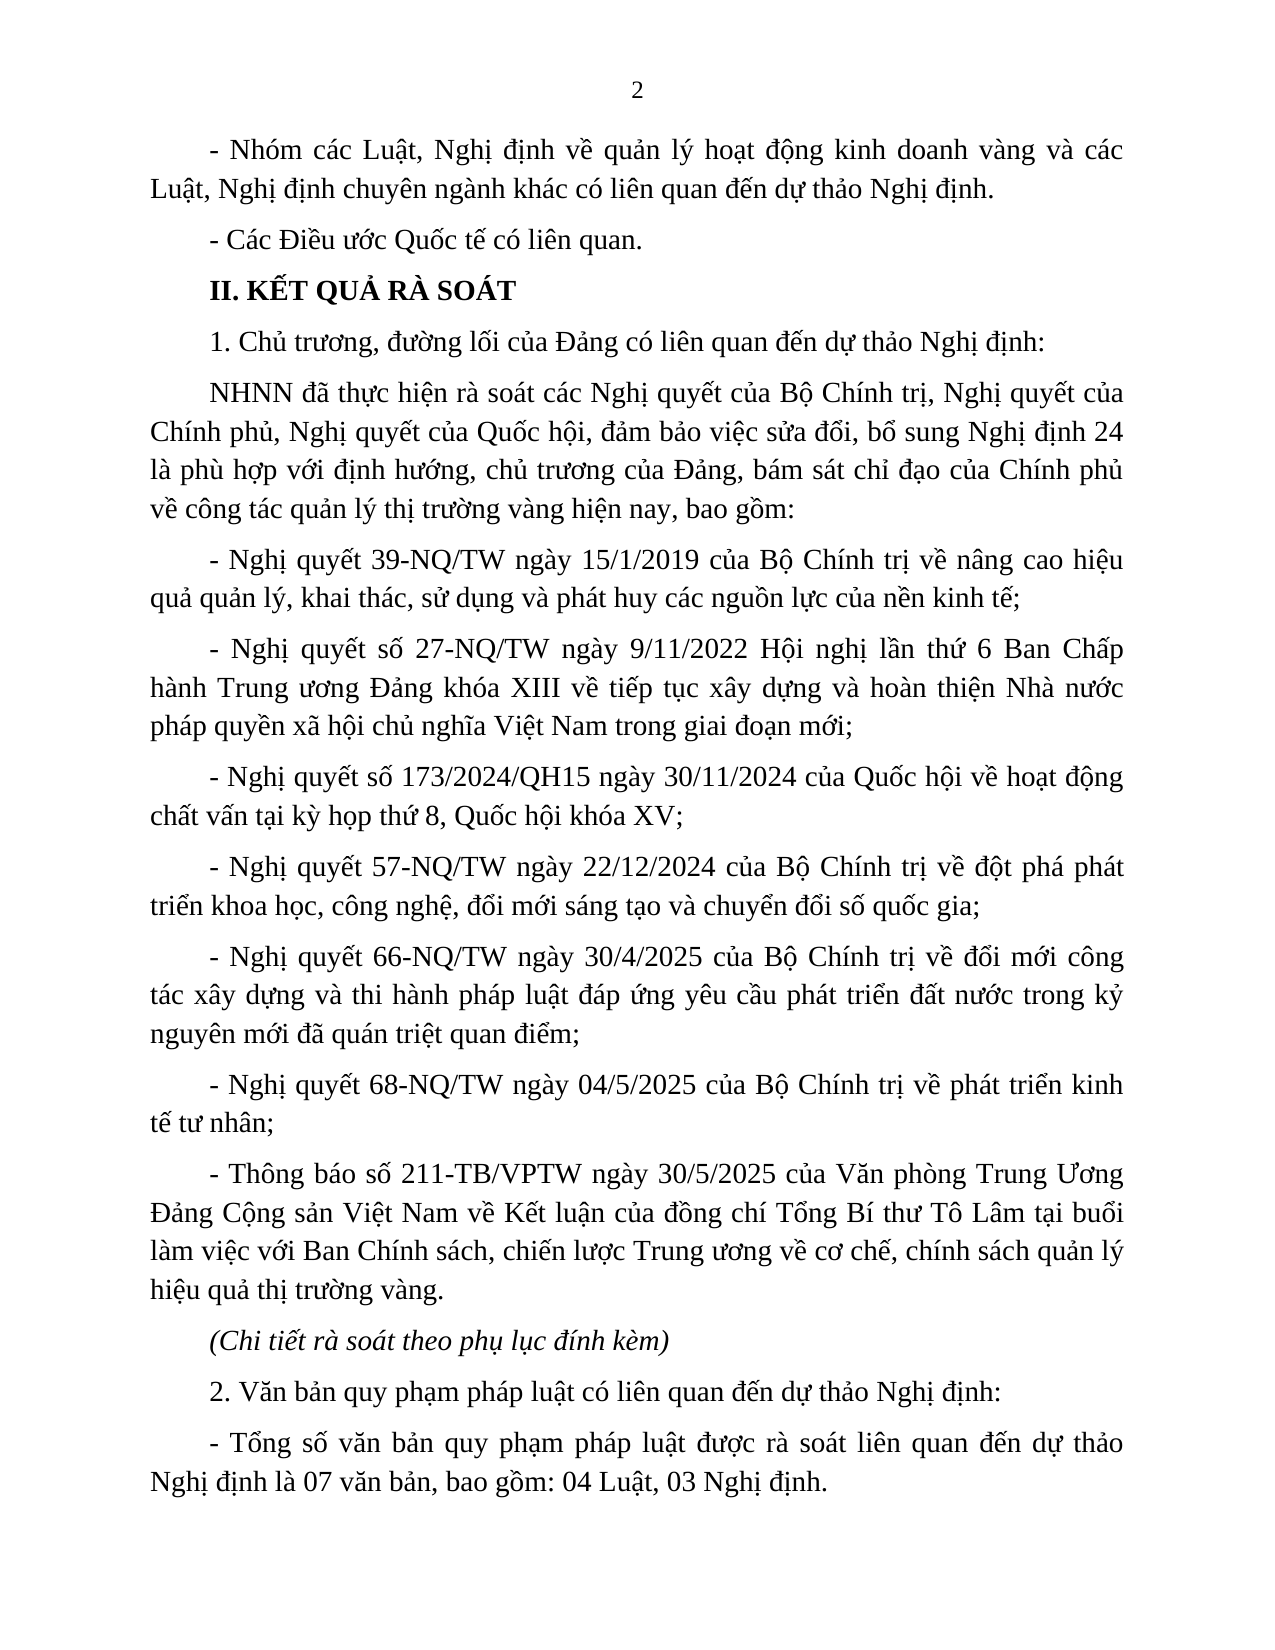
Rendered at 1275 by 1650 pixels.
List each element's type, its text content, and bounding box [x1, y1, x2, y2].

text - Nghị quyết số 27-NQ/TW ngày 9/11/2022 Hội nghị lần thứ 6 Ban Chấp hành Trung ương Đảng khóa XIII về tiếp tục xây dựng và hoàn thiện Nhà nước pháp quyền xã hội chủ nghĩa Việt Nam trong giai đoạn mới; [150, 631, 1125, 742]
text II. KẾT QUẢ RÀ SOÁT [150, 273, 1125, 307]
text - Tổng số văn bản quy phạm pháp luật được rà soát liên quan đến dự thảo Nghị định là 07 văn bản, bao gồm: 04 Luật, 03 Nghị định. [150, 1425, 1125, 1497]
text - Nghị quyết số 173/2024/QH15 ngày 30/11/2024 của Quốc hội về hoạt động chất vấn tại kỳ họp thứ 8, Quốc hội khóa XV; [150, 759, 1125, 832]
text - Nghị quyết 66-NQ/TW ngày 30/4/2025 của Bộ Chính trị về đổi mới công tác xây dựng và thi hành pháp luật đáp ứng yêu cầu phát triển đất nước trong kỷ nguyên mới đã quán triệt quan điểm; [150, 939, 1125, 1049]
text - Nhóm các Luật, Nghị định về quản lý hoạt động kinh doanh vàng và các Luật, Nghị định chuyên ngành khác có liên quan đến dự thảo Nghị định. [150, 132, 1125, 204]
text 2. Văn bản quy phạm pháp luật có liên quan đến dự thảo Nghị định: [150, 1374, 1125, 1408]
text - Nghị quyết 68-NQ/TW ngày 04/5/2025 của Bộ Chính trị về phát triển kinh tế tư nhân; [150, 1067, 1125, 1139]
text - Các Điều ước Quốc tế có liên quan. [150, 222, 1125, 256]
text NHNN đã thực hiện rà soát các Nghị quyết của Bộ Chính trị, Nghị quyết của Chính phủ, Nghị quyết của Quốc hội, đảm bảo việc sửa đổi, bổ sung Nghị định 24 là phù hợp với định hướng, chủ trương của Đảng, bám sát chỉ đạo của Chính phủ về công tác quản lý thị trường vàng hiện nay, bao gồm: [150, 375, 1125, 524]
text - Thông báo số 211-TB/VPTW ngày 30/5/2025 của Văn phòng Trung Ương Đảng Cộng sản Việt Nam về Kết luận của đồng chí Tổng Bí thư Tô Lâm tại buổi làm việc với Ban Chính sách, chiến lược Trung ương về cơ chế, chính sách quản lý hiệu quả thị trường vàng. [150, 1156, 1125, 1306]
text - Nghị quyết 39-NQ/TW ngày 15/1/2019 của Bộ Chính trị về nâng cao hiệu quả quản lý, khai thác, sử dụng và phát huy các nguồn lực của nền kinh tế; [150, 542, 1125, 614]
text - Nghị quyết 57-NQ/TW ngày 22/12/2024 của Bộ Chính trị về đột phá phát triển khoa học, công nghệ, đổi mới sáng tạo và chuyển đổi số quốc gia; [150, 849, 1125, 921]
text (Chi tiết rà soát theo phụ lục đính kèm) [150, 1323, 1125, 1357]
text 1. Chủ trương, đường lối của Đảng có liên quan đến dự thảo Nghị định: [150, 324, 1125, 358]
